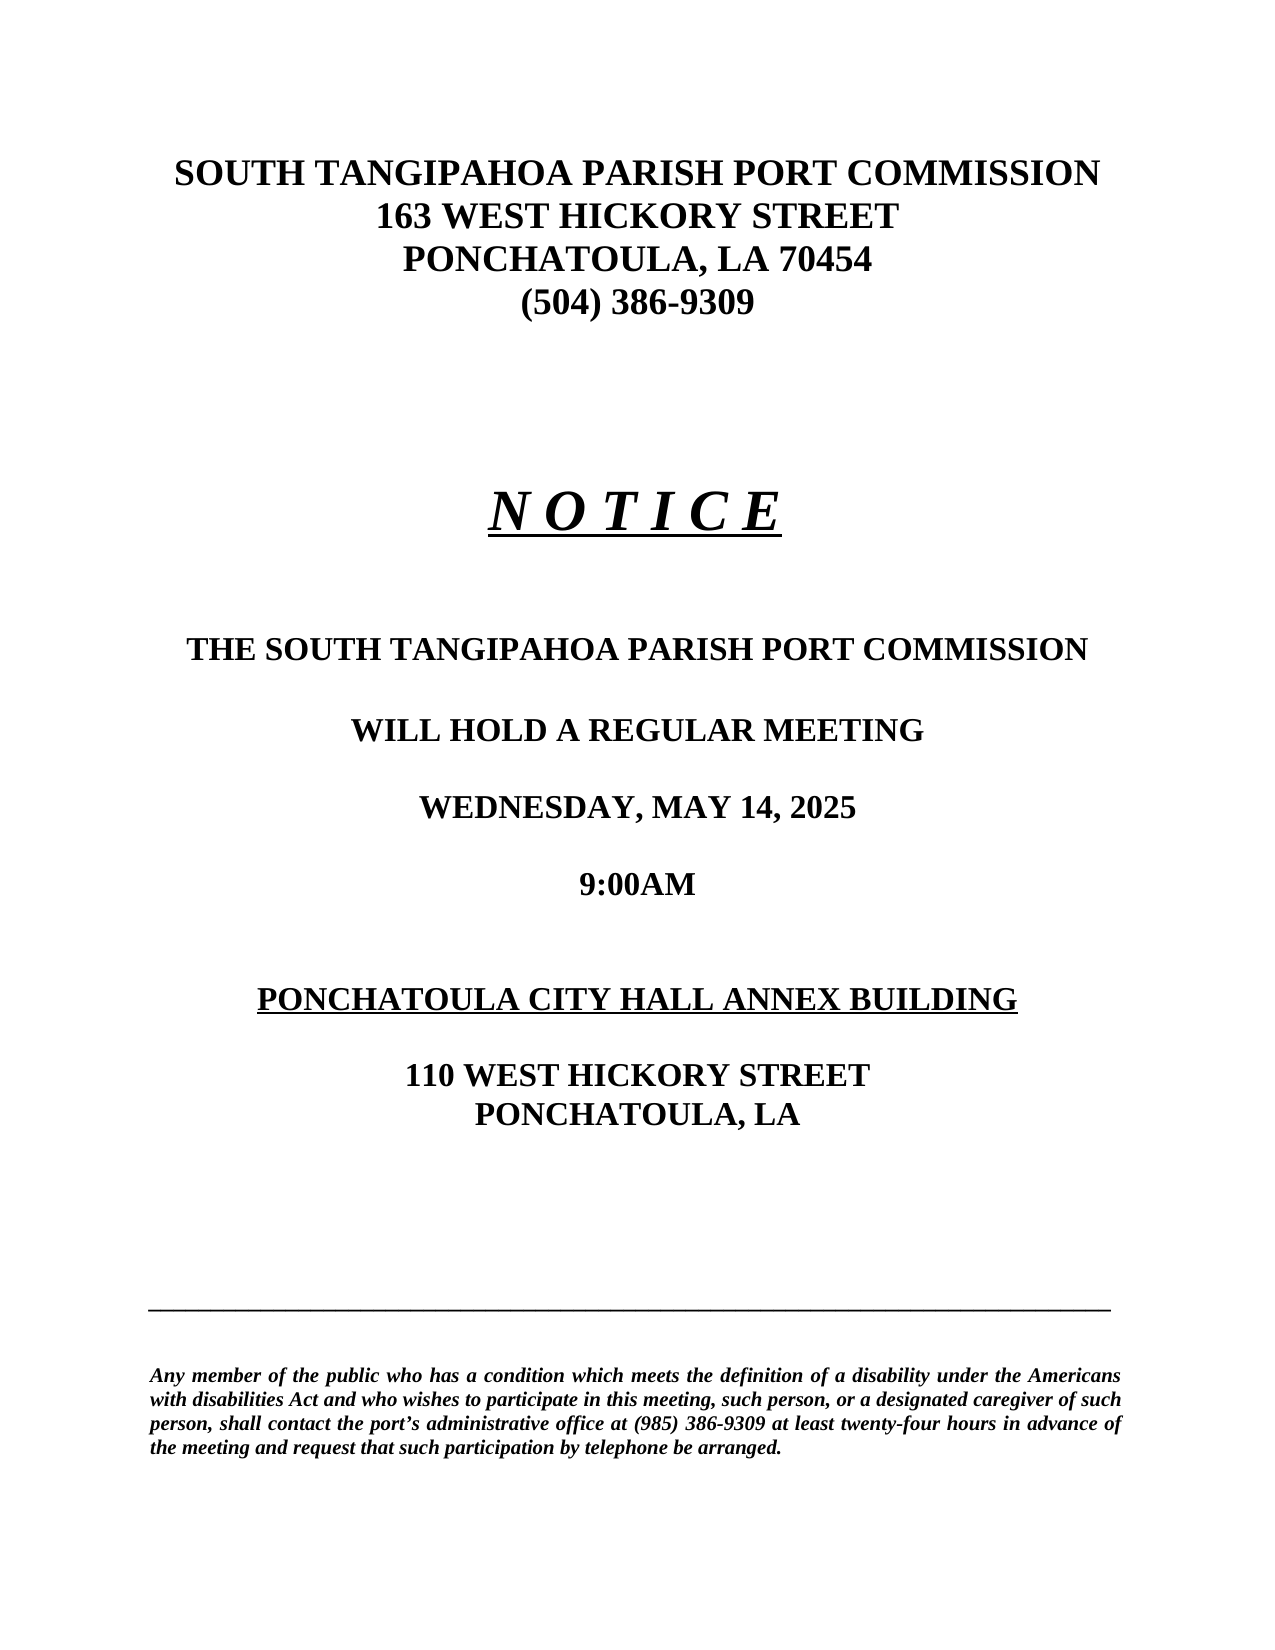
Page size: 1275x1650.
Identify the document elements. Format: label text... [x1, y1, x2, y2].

text (504) 386-9309 [150, 279, 1125, 322]
text SOUTH TANGIPAHOA PARISH PORT COMMISSION [150, 150, 1125, 193]
text THE SOUTH TANGIPAHOA PARISH PORT COMMISSION [150, 629, 1125, 667]
text WEDNESDAY, MAY 14, 2025 [150, 787, 1125, 826]
text _____________________________________________________________________________ [150, 1286, 1125, 1314]
text N O T I C E [150, 476, 1125, 543]
text PONCHATOULA, LA [150, 1094, 1125, 1132]
text PONCHATOULA, LA 70454 [150, 236, 1125, 279]
text WILL HOLD A REGULAR MEETING [150, 711, 1125, 749]
text 9:00AM [150, 864, 1125, 902]
text Any member of the public who has a condition which meets the definition of a disability under the Americans with disabilities Act and who wishes to participate in this meeting, such person, or a designated caregiver of such person, shall contact the port’s administrative office at (985) 386-9309 at least twenty-four hours in advance of the meeting and request that such participation by telephone be arranged. [150, 1362, 1125, 1459]
text PONCHATOULA CITY HALL ANNEX BUILDING [150, 979, 1125, 1017]
text 163 WEST HICKORY STREET [150, 193, 1125, 236]
text 110 WEST HICKORY STREET [150, 1056, 1125, 1094]
